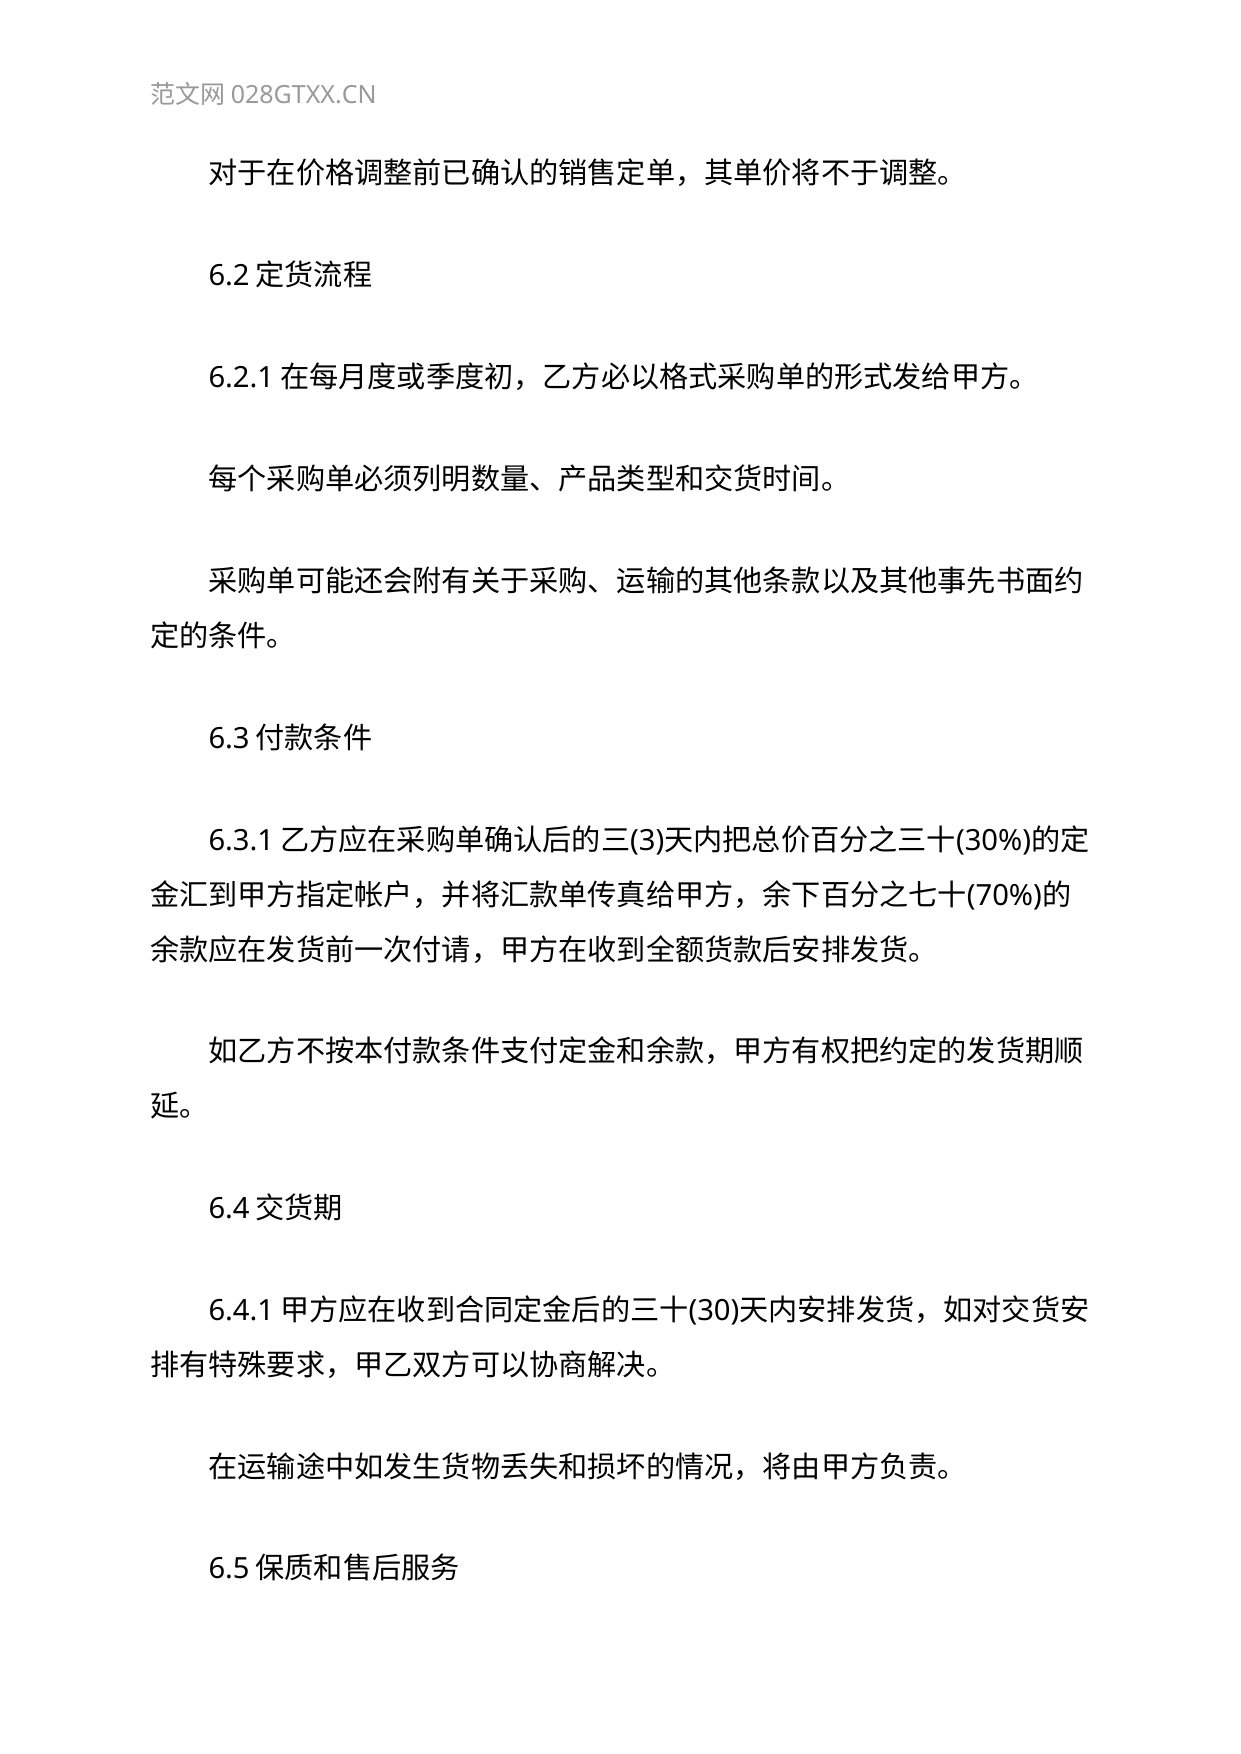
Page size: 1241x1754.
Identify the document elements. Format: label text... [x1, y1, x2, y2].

text 6.5保质和售后服务 [150, 1545, 1090, 1587]
text 6.2定货流程 [150, 252, 1090, 294]
text 6.3.1乙方应在采购单确认后的三(3)天内把总价百分之三十(30%)的定金汇到甲方指定帐户，并将汇款单传真给甲方，余下百分之七十(70%)的余款应在发货前一次付请，甲方在收到全额货款后安排发货。 [150, 816, 1090, 968]
text 在运输途中如发生货物丢失和损坏的情况，将由甲方负责。 [150, 1443, 1090, 1486]
text 每个采购单必须列明数量、产品类型和交货时间。 [150, 456, 1090, 498]
text 采购单可能还会附有关于采购、运输的其他条款以及其他事先书面约定的条件。 [150, 557, 1090, 655]
text 6.2.1在每月度或季度初，乙方必以格式采购单的形式发给甲方。 [150, 354, 1090, 396]
text 6.3付款条件 [150, 714, 1090, 757]
text 如乙方不按本付款条件支付定金和余款，甲方有权把约定的发货期顺延。 [150, 1028, 1090, 1125]
text 对于在价格调整前已确认的销售定单，其单价将不于调整。 [150, 150, 1090, 192]
text 6.4交货期 [150, 1184, 1090, 1227]
text 6.4.1甲方应在收到合同定金后的三十(30)天内安排发货，如对交货安排有特殊要求，甲乙双方可以协商解决。 [150, 1287, 1090, 1384]
